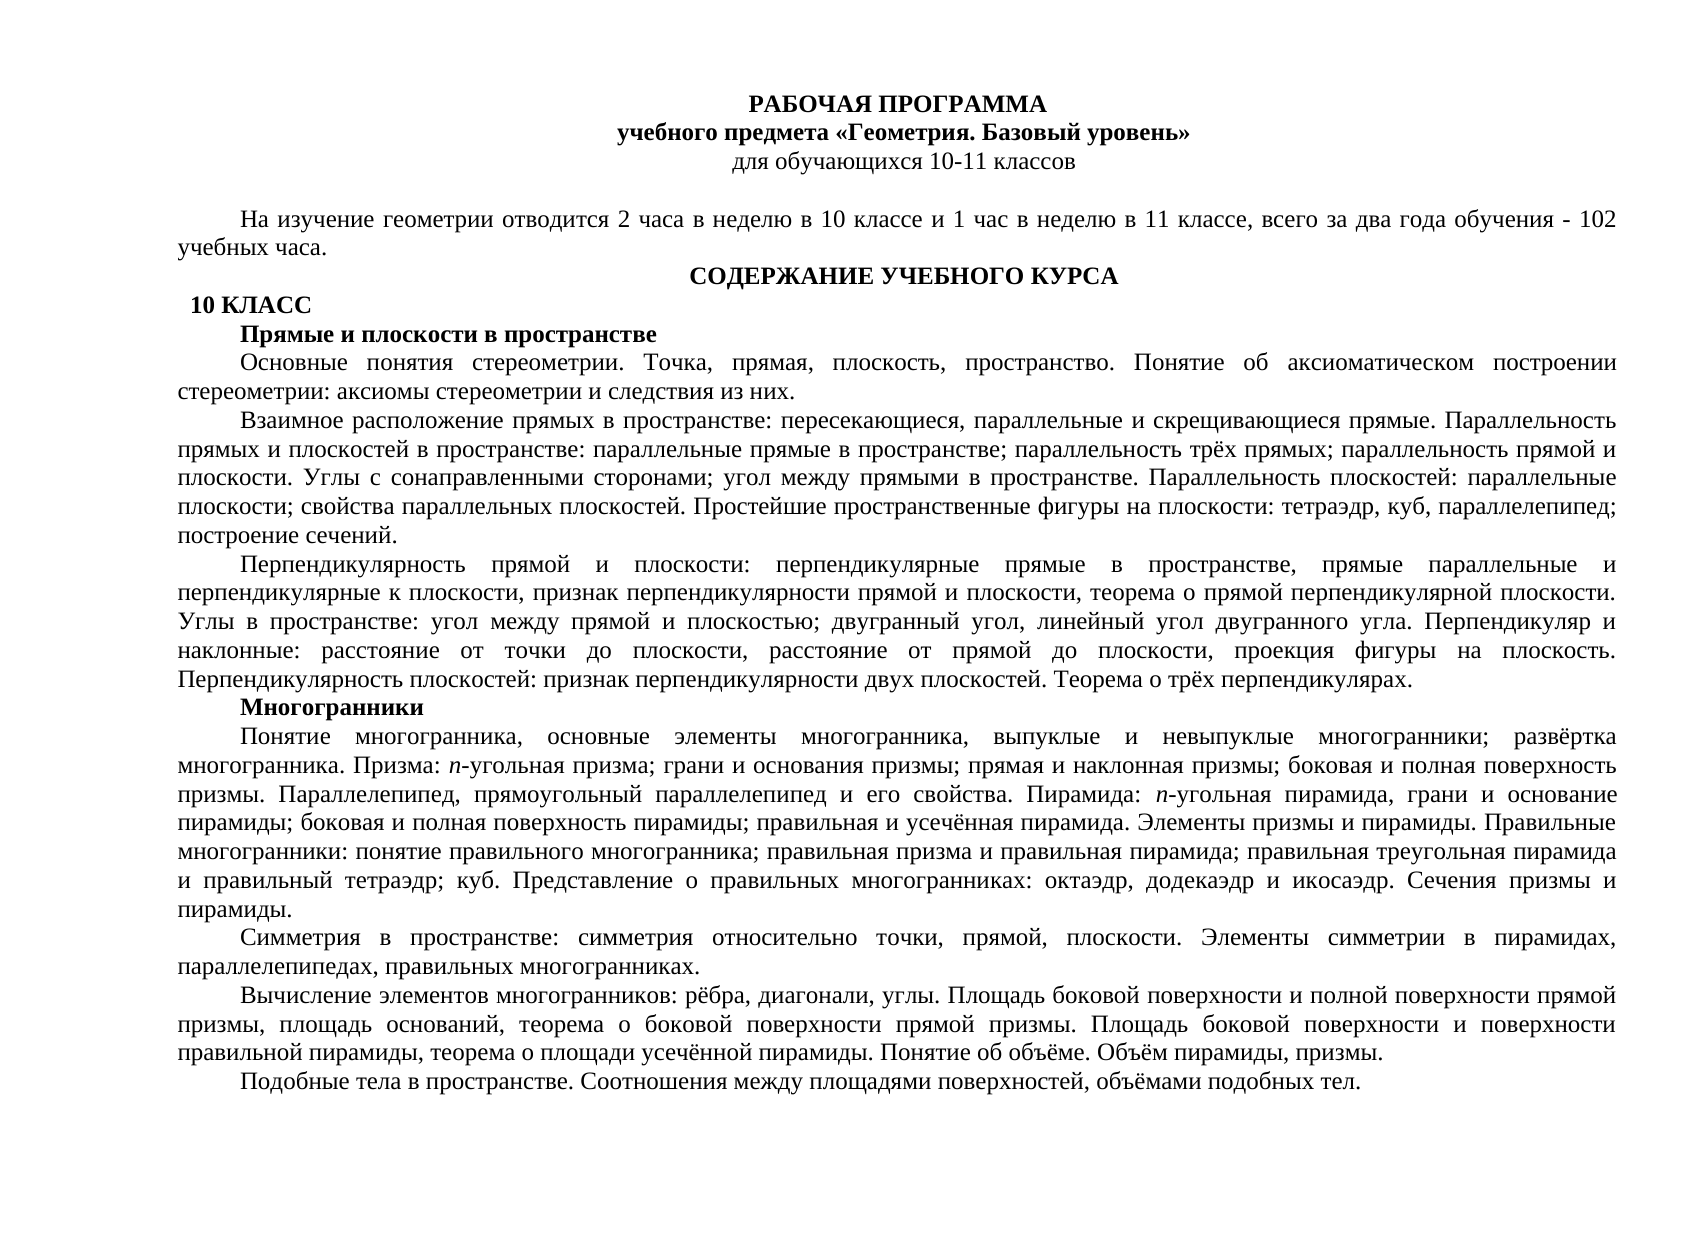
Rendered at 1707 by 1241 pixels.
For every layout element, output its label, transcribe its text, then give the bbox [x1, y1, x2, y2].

text РАБОЧАЯ ПРОГРАММА [177, 89, 1618, 117]
text учебного предмета «Геометрия. Базовый уровень» [190, 117, 1618, 146]
text Подобные тела в пространстве. Соотношения между площадями поверхностей, объёмами подобных тел. [177, 1066, 1618, 1095]
text Симметрия в пространстве: симметрия относительно точки, прямой, плоскости. Элементы симметрии в пирамидах, параллелепипедах, правильных многогранниках. [177, 922, 1618, 980]
text Понятие многогранника, основные элементы многогранника, выпуклые и невыпуклые многогранники; развёртка многогранника. Призма: n-угольная призма; грани и основания призмы; прямая и наклонная призмы; боковая и полная поверхность призмы. Параллелепипед, прямоугольный параллелепипед и его свойства. Пирамида: n-угольная пирамида, грани и основание пирамиды; боковая и полная поверхность пирамиды; правильная и усечённая пирамида. Элементы призмы и пирамиды. Правильные многогранники: понятие правильного многогранника; правильная призма и правильная пирамида; правильная треугольная пирамида и правильный тетраэдр; куб. Представление о правильных многогранниках: октаэдр, додекаэдр и икосаэдр. Сечения призмы и пирамиды. [177, 721, 1618, 922]
text СОДЕРЖАНИЕ УЧЕБНОГО КУРСА [190, 261, 1618, 290]
text Многогранники [177, 692, 1618, 721]
text для обучающихся 10-11 классов [190, 146, 1618, 175]
text Взаимное расположение прямых в пространстве: пересекающиеся, параллельные и скрещивающиеся прямые. Параллельность прямых и плоскостей в пространстве: параллельные прямые в пространстве; параллельность трёх прямых; параллельность прямой и плоскости. Углы с сонаправленными сторонами; угол между прямыми в пространстве. Параллельность плоскостей: параллельные плоскости; свойства параллельных плоскостей. Простейшие пространственные фигуры на плоскости: тетраэдр, куб, параллелепипед; построение сечений. [177, 405, 1618, 549]
text Вычисление элементов многогранников: рёбра, диагонали, углы. Площадь боковой поверхности и полной поверхности прямой призмы, площадь оснований, теорема о боковой поверхности прямой призмы. Площадь боковой поверхности и поверхности правильной пирамиды, теорема о площади усечённой пирамиды. Понятие об объёме. Объём пирамиды, призмы. [177, 980, 1618, 1066]
text Основные понятия стереометрии. Точка, прямая, плоскость, пространство. Понятие об аксиоматическом построении стереометрии: аксиомы стереометрии и следствия из них. [177, 347, 1618, 405]
text На изучение геометрии отводится 2 часа в неделю в 10 классе и 1 час в неделю в 11 классе, всего за два года обучения - 102 учебных часа. [177, 204, 1618, 261]
text Прямые и плоскости в пространстве [177, 319, 1618, 347]
text 10 КЛАСС [190, 290, 1618, 319]
text Перпендикулярность прямой и плоскости: перпендикулярные прямые в пространстве, прямые параллельные и перпендикулярные к плоскости, признак перпендикулярности прямой и плоскости, теорема о прямой перпендикулярной плоскости. Углы в пространстве: угол между прямой и плоскостью; двугранный угол, линейный угол двугранного угла. Перпендикуляр и наклонные: расстояние от точки до плоскости, расстояние от прямой до плоскости, проекция фигуры на плоскость. Перпендикулярность плоскостей: признак перпендикулярности двух плоскостей. Теорема о трёх перпендикулярах. [177, 549, 1618, 692]
